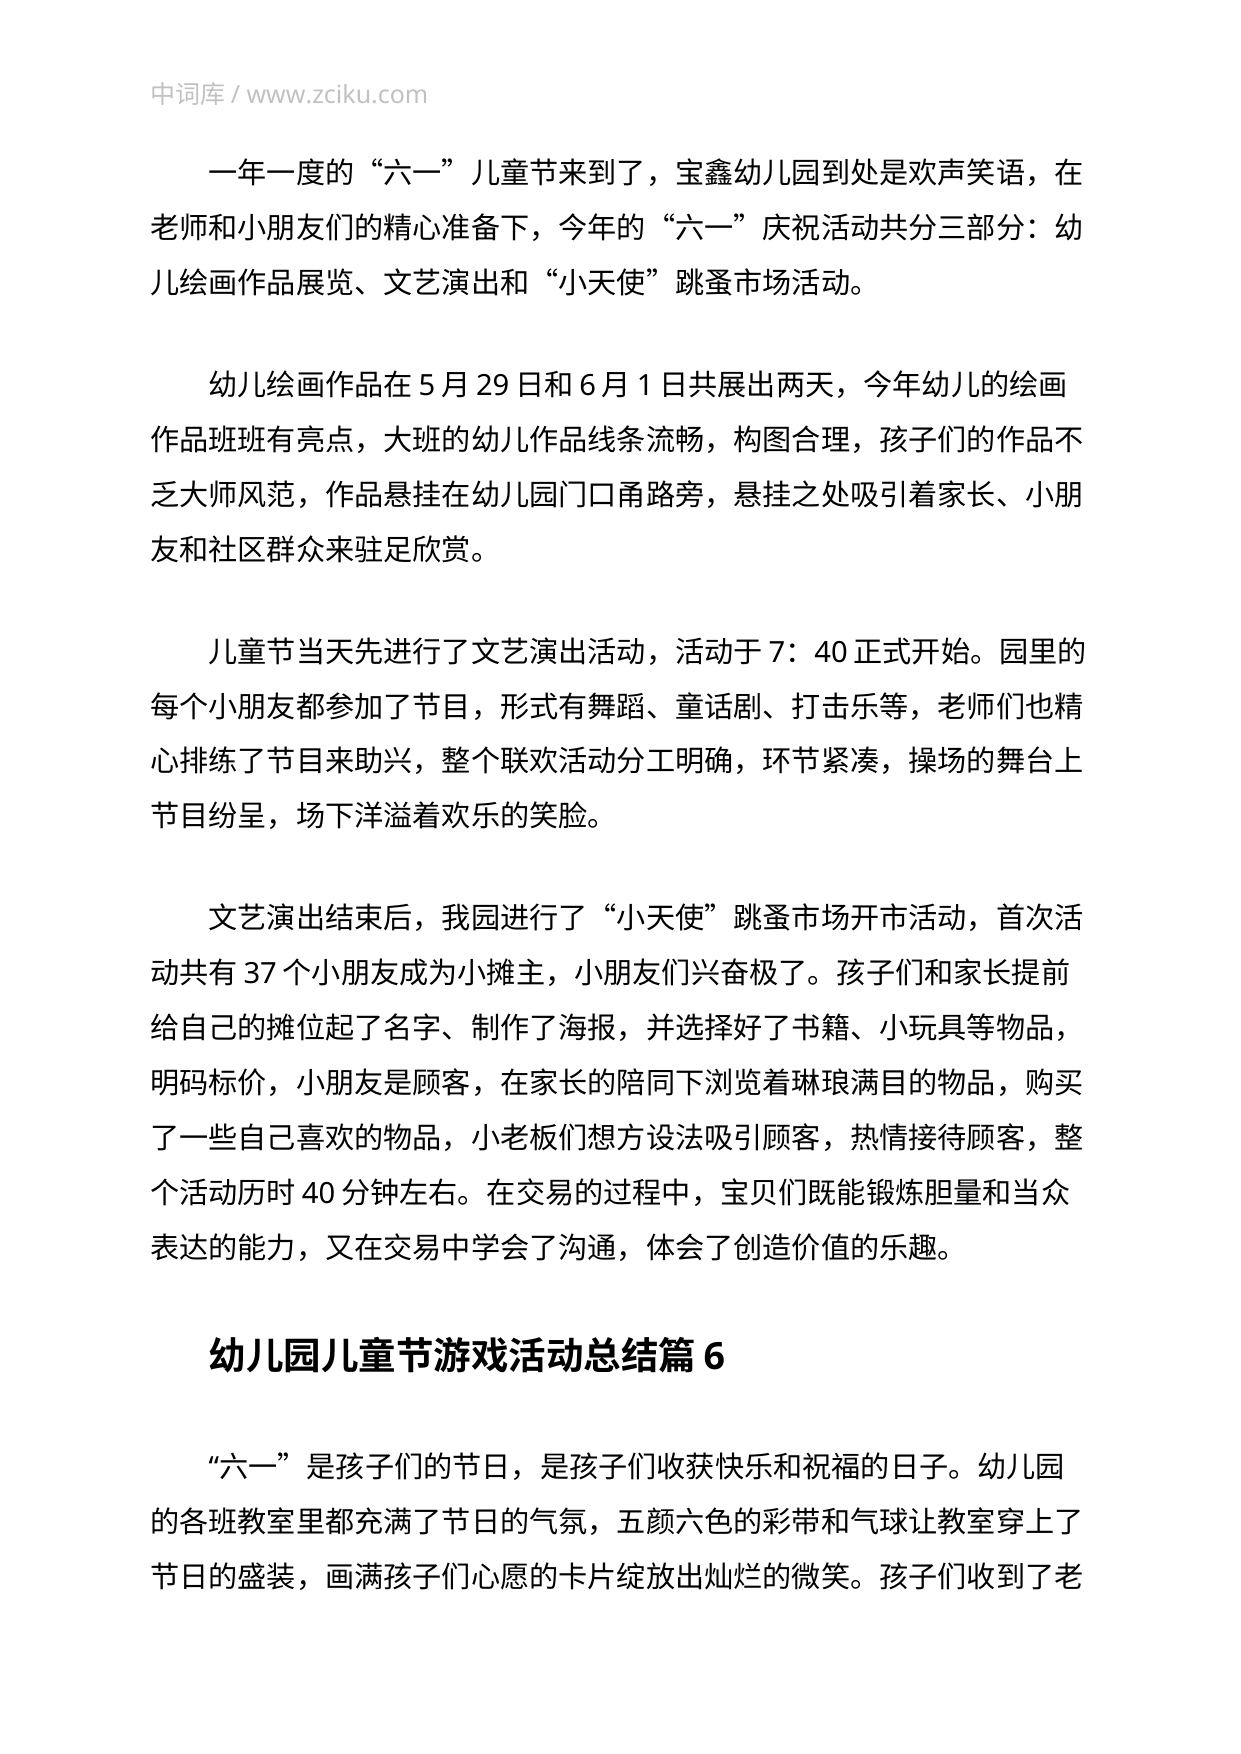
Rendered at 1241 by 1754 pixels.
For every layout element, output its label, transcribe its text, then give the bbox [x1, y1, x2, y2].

text 幼儿绘画作品在5月29日和6月1日共展出两天，今年幼儿的绘画作品班班有亮点，大班的幼儿作品线条流畅，构图合理，孩子们的作品不乏大师风范，作品悬挂在幼儿园门口甬路旁，悬挂之处吸引着家长、小朋友和社区群众来驻足欣赏。 [150, 362, 1090, 569]
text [150, 1444, 1090, 1596]
text 一年一度的“六一”儿童节来到了，宝鑫幼儿园到处是欢声笑语，在老师和小朋友们的精心准备下，今年的“六一”庆祝活动共分三部分：幼儿绘画作品展览、文艺演出和“小天使”跳蚤市场活动。 [150, 150, 1090, 302]
text 幼儿园儿童节游戏活动总结篇6 [150, 1326, 1090, 1381]
text 儿童节当天先进行了文艺演出活动，活动于7：40正式开始。园里的每个小朋友都参加了节目，形式有舞蹈、童话剧、打击乐等，老师们也精心排练了节目来助兴，整个联欢活动分工明确，环节紧凑，操场的舞台上节目纷呈，场下洋溢着欢乐的笑脸。 [150, 628, 1090, 835]
text 文艺演出结束后，我园进行了“小天使”跳蚤市场开市活动，首次活动共有37个小朋友成为小摊主，小朋友们兴奋极了。孩子们和家长提前给自己的摊位起了名字、制作了海报，并选择好了书籍、小玩具等物品，明码标价，小朋友是顾客，在家长的陪同下浏览着琳琅满目的物品，购买了一些自己喜欢的物品，小老板们想方设法吸引顾客，热情接待顾客，整个活动历时40分钟左右。在交易的过程中，宝贝们既能锻炼胆量和当众表达的能力，又在交易中学会了沟通，体会了创造价值的乐趣。 [150, 895, 1090, 1267]
